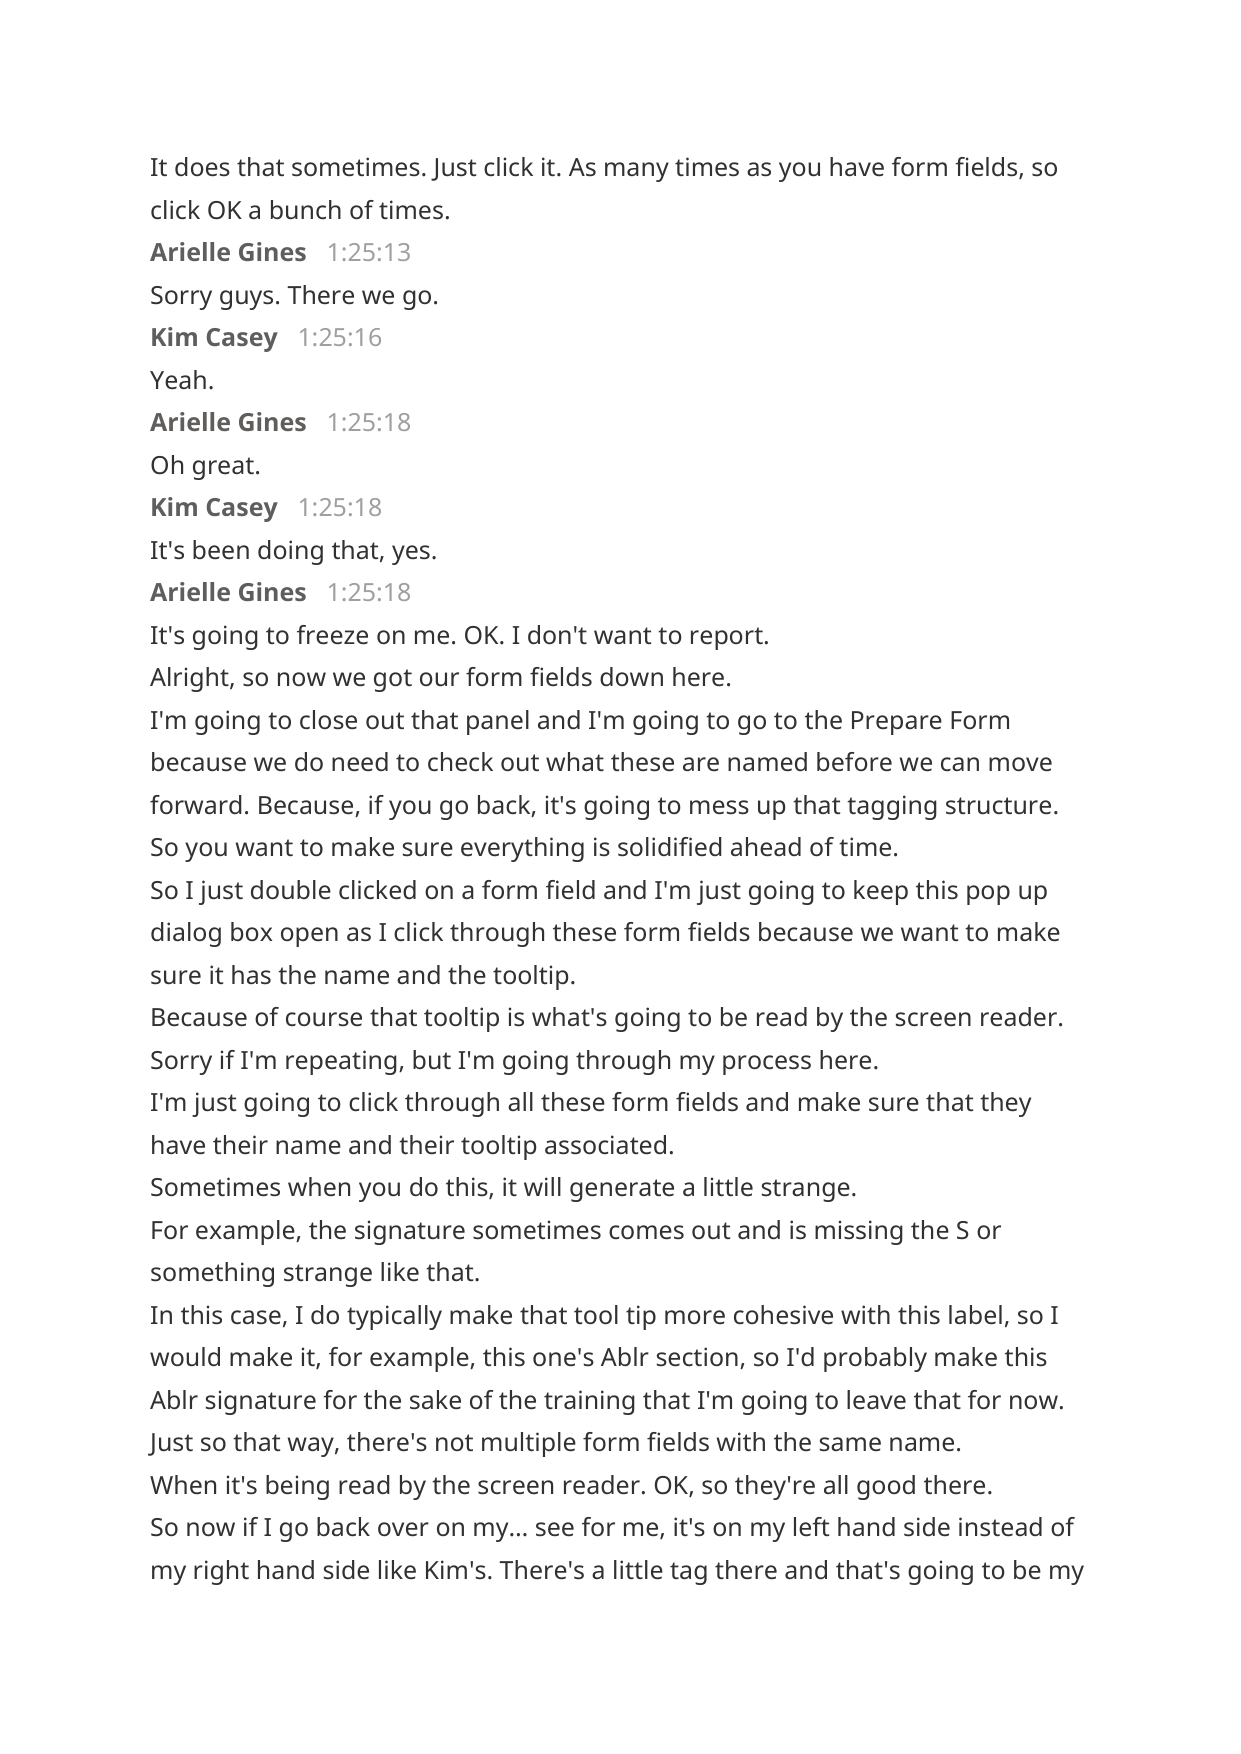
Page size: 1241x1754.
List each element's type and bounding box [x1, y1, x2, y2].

text [150, 150, 1090, 1587]
